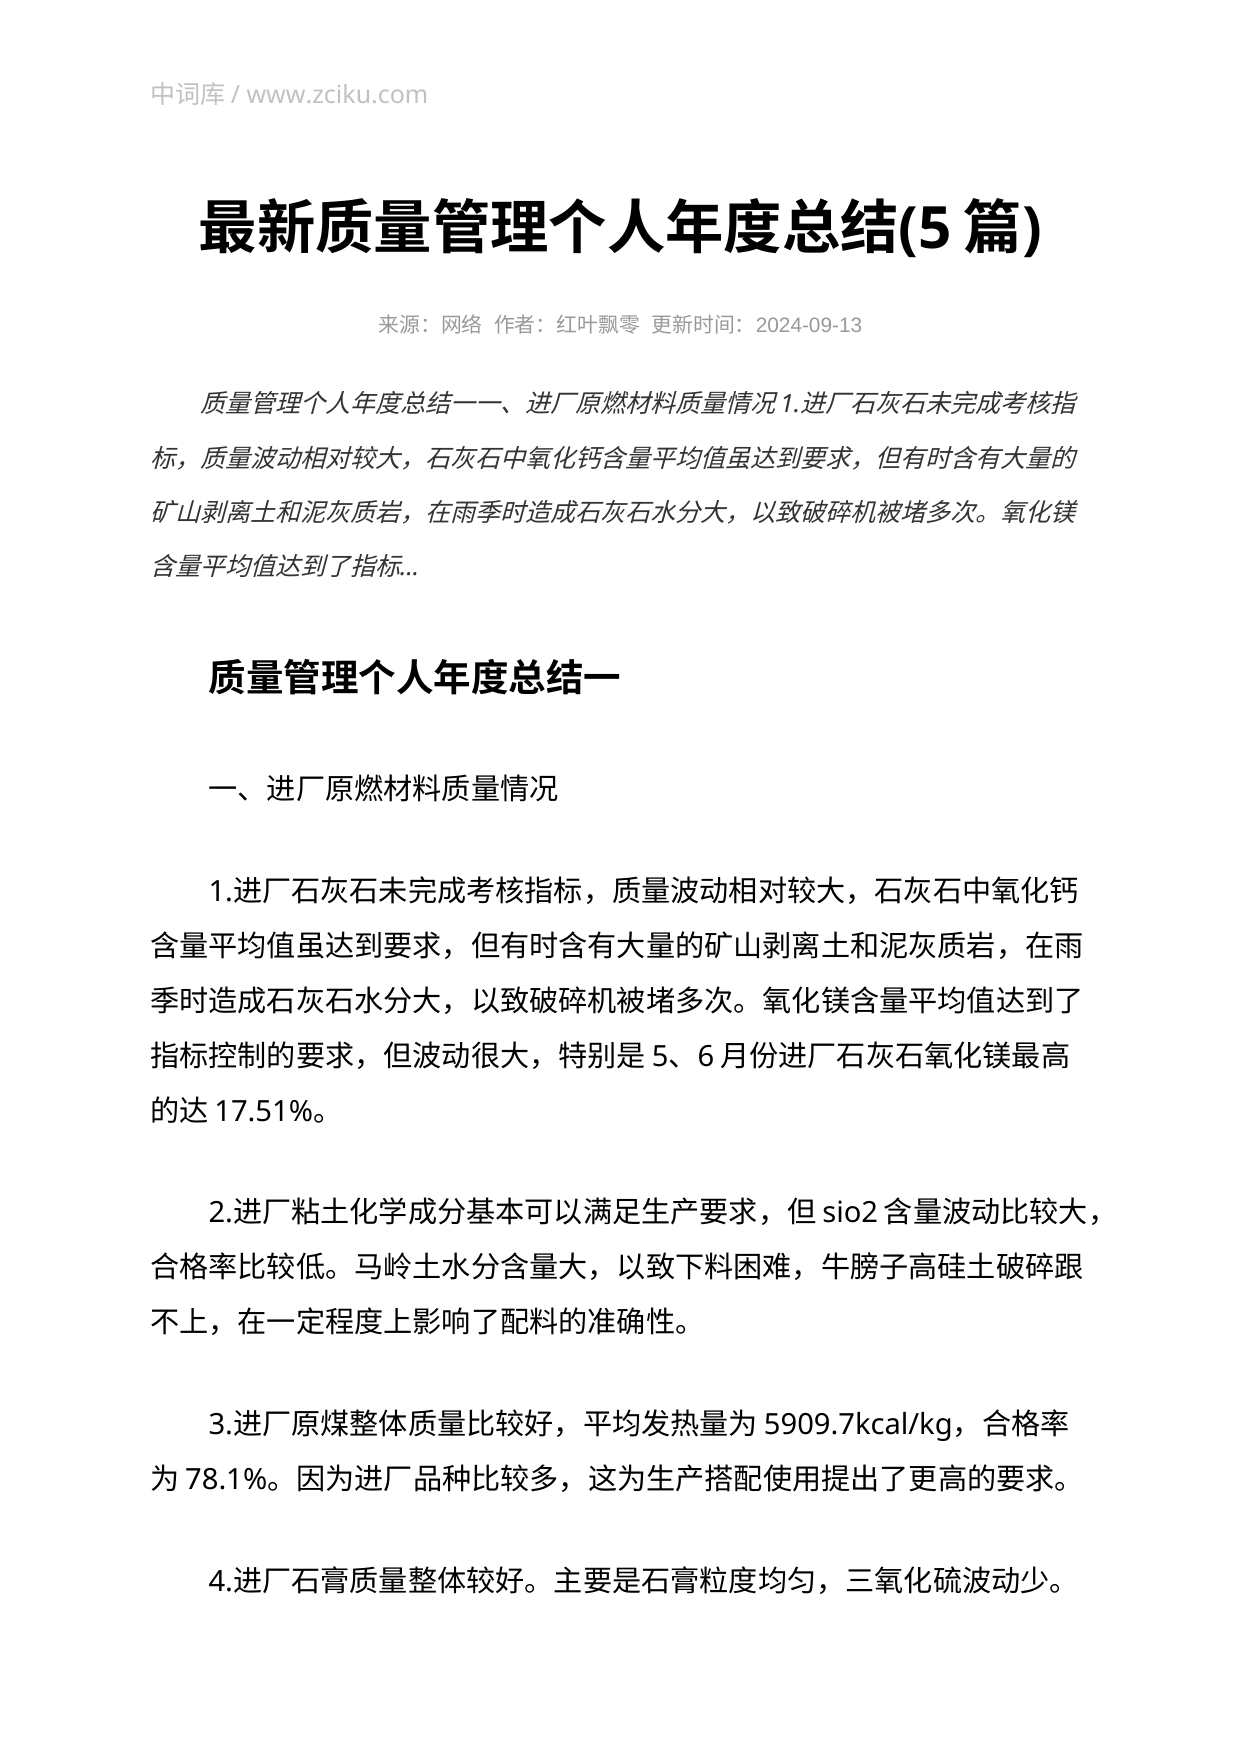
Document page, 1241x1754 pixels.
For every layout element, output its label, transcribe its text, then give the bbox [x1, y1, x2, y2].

text 质量管理个人年度总结一 [150, 648, 1090, 702]
subtitle 最新质量管理个人年度总结(5篇) [150, 181, 1090, 266]
text 来源：网络 作者：红叶飘零 更新时间：2024-09-13 [150, 313, 1090, 337]
text 4.进厂石膏质量整体较好。主要是石膏粒度均匀，三氧化硫波动少。 [150, 1558, 1090, 1600]
text 1.进厂石灰石未完成考核指标，质量波动相对较大，石灰石中氧化钙含量平均值虽达到要求，但有时含有大量的矿山剥离土和泥灰质岩，在雨季时造成石灰石水分大，以致破碎机被堵多次。氧化镁含量平均值达到了指标控制的要求，但波动很大，特别是5、6月份进厂石灰石氧化镁最高的达17.51%。 [150, 867, 1090, 1129]
text 3.进厂原煤整体质量比较好，平均发热量为5909.7kcal/kg，合格率为78.1%。因为进厂品种比较多，这为生产搭配使用提出了更高的要求。 [150, 1401, 1090, 1498]
text 质量管理个人年度总结一一、进厂原燃材料质量情况1.进厂石灰石未完成考核指标，质量波动相对较大，石灰石中氧化钙含量平均值虽达到要求，但有时含有大量的矿山剥离土和泥灰质岩，在雨季时造成石灰石水分大，以致破碎机被堵多次。氧化镁含量平均值达到了指标... [150, 384, 1090, 583]
text 2.进厂粘土化学成分基本可以满足生产要求，但sio2含量波动比较大，合格率比较低。马岭土水分含量大，以致下料困难，牛膀子高硅土破碎跟不上，在一定程度上影响了配料的准确性。 [150, 1189, 1090, 1341]
text 一、进厂原燃材料质量情况 [150, 766, 1090, 808]
